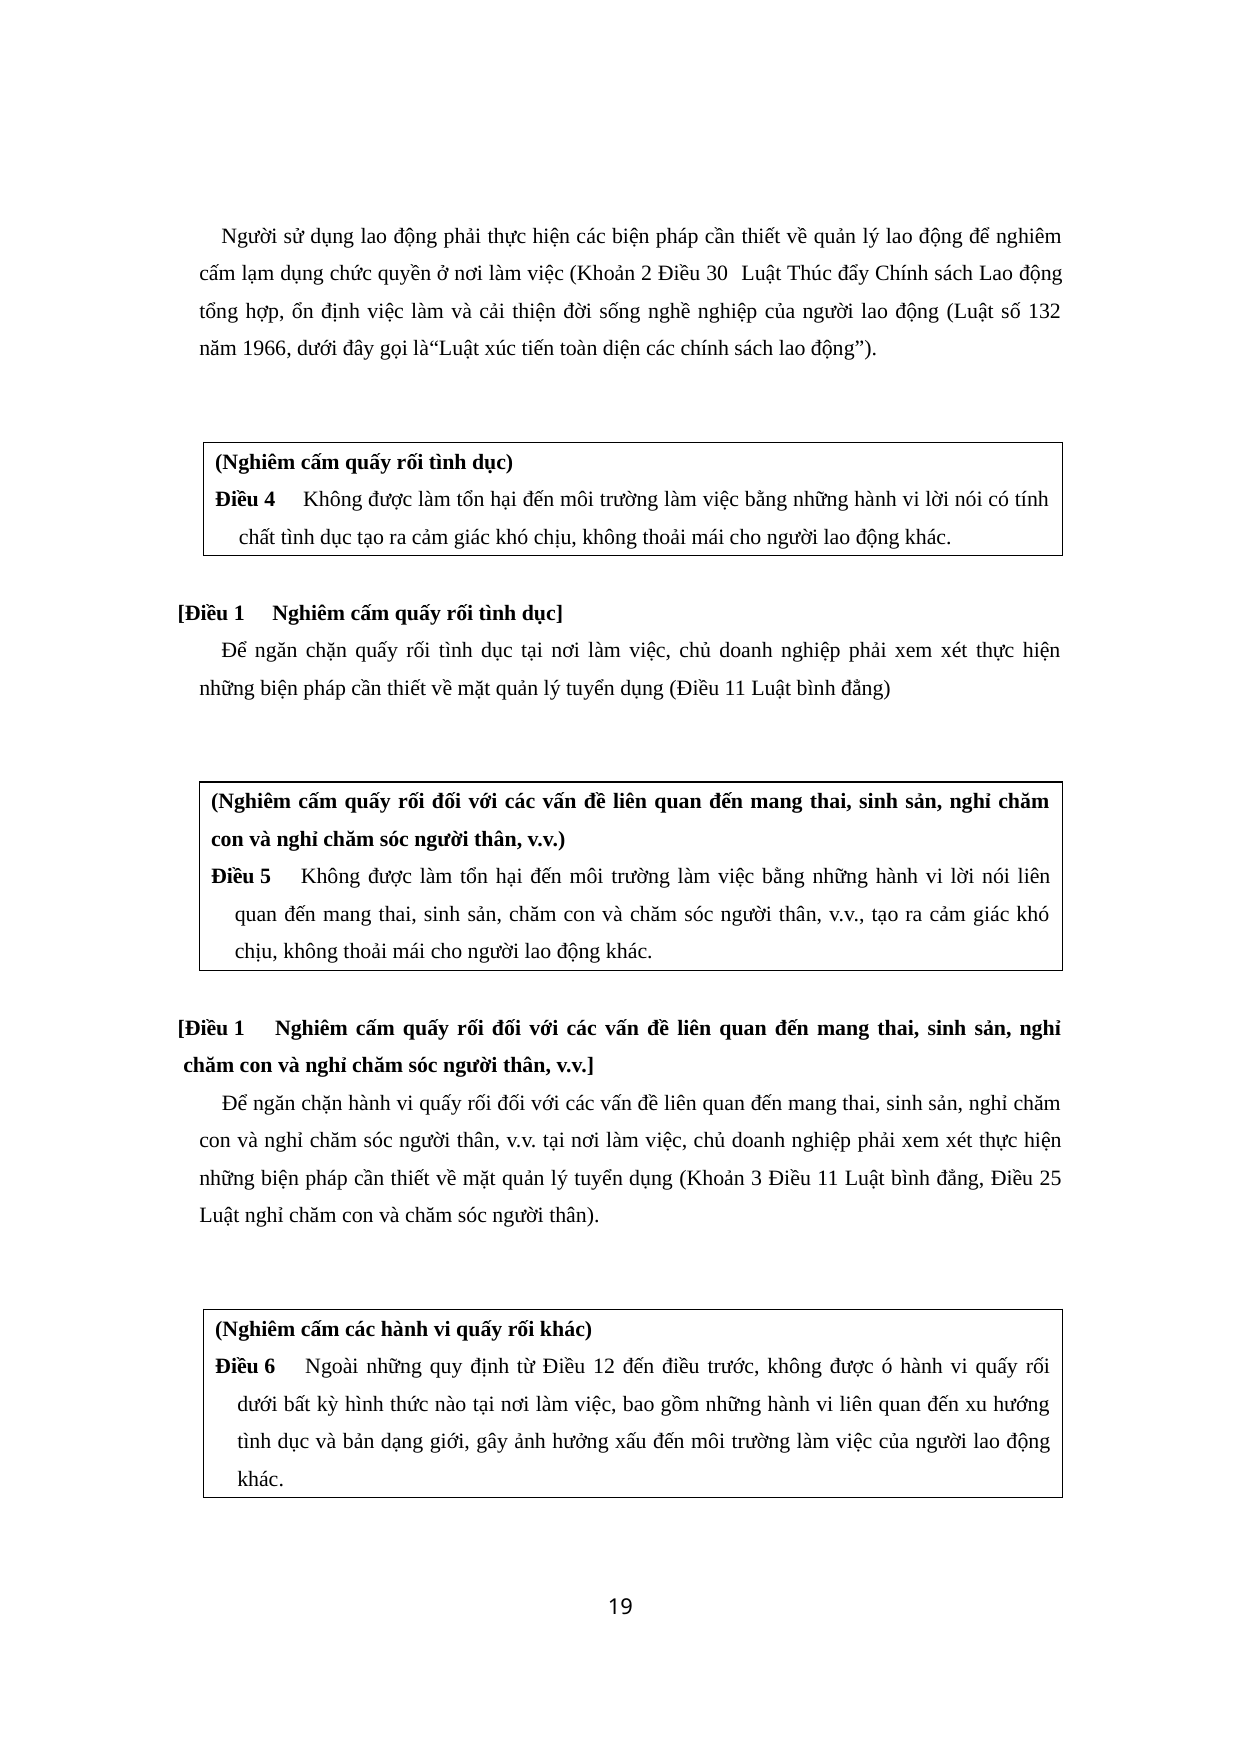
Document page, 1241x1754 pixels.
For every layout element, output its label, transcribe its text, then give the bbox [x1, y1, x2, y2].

subtitle Nghiêm cấm quấy rối tình dục] [177, 594, 1063, 631]
text Người sử dụng lao động phải thực hiện các biện pháp cần thiết về quản lý lao động để nghiêm cấm lạm dụng chức quyền ở nơi làm việc (Khoản 2 Điều 30 Luật Thúc đẩy Chính sách Lao động tổng hợp, ổn định việc làm và cải thiện đời sống nghề nghiệp của người lao động (Luật số 132 năm 1966, dưới đây gọi là“Luật xúc tiến toàn diện các chính sách lao động”). [199, 217, 1063, 367]
table_header (Nghiêm cấm các hành vi quấy rối khác) Ngoài những quy định từ Điều 12 đến điều trước, không được ó hành vi quấy rối dưới bất kỳ hình thức nào tại nơi làm việc, bao gồm những hành vi liên quan đến xu hướng tình dục và bản dạng giới, gây ảnh hưởng xấu đến môi trường làm việc của người lao động khác. [204, 1310, 1062, 1497]
text Để ngăn chặn quấy rối tình dục tại nơi làm việc, chủ doanh nghiệp phải xem xét thực hiện những biện pháp cần thiết về mặt quản lý tuyển dụng (Điều 11 Luật bình đẳng) [199, 631, 1063, 706]
table_header (Nghiêm cấm quấy rối tình dục) Không được làm tổn hại đến môi trường làm việc bằng những hành vi lời nói có tính chất tình dục tạo ra cảm giác khó chịu, không thoải mái cho người lao động khác. [204, 443, 1062, 555]
subtitle Nghiêm cấm quấy rối đối với các vấn đề liên quan đến mang thai, sinh sản, nghỉ chăm con và nghỉ chăm sóc người thân, v.v.] [177, 1008, 1063, 1083]
table_header (Nghiêm cấm quấy rối đối với các vấn đề liên quan đến mang thai, sinh sản, nghỉ chăm con và nghỉ chăm sóc người thân, v.v.) Không được làm tổn hại đến môi trường làm việc bằng những hành vi lời nói liên quan đến mang thai, sinh sản, chăm con và chăm sóc người thân, v.v., tạo ra cảm giác khó chịu, không thoải mái cho người lao động khác. [200, 783, 1062, 970]
text Để ngăn chặn hành vi quấy rối đối với các vấn đề liên quan đến mang thai, sinh sản, nghỉ chăm con và nghỉ chăm sóc người thân, v.v. tại nơi làm việc, chủ doanh nghiệp phải xem xét thực hiện những biện pháp cần thiết về mặt quản lý tuyển dụng (Khoản 3 Điều 11 Luật bình đẳng, Điều 25 Luật nghỉ chăm con và chăm sóc người thân). [177, 1083, 1063, 1233]
